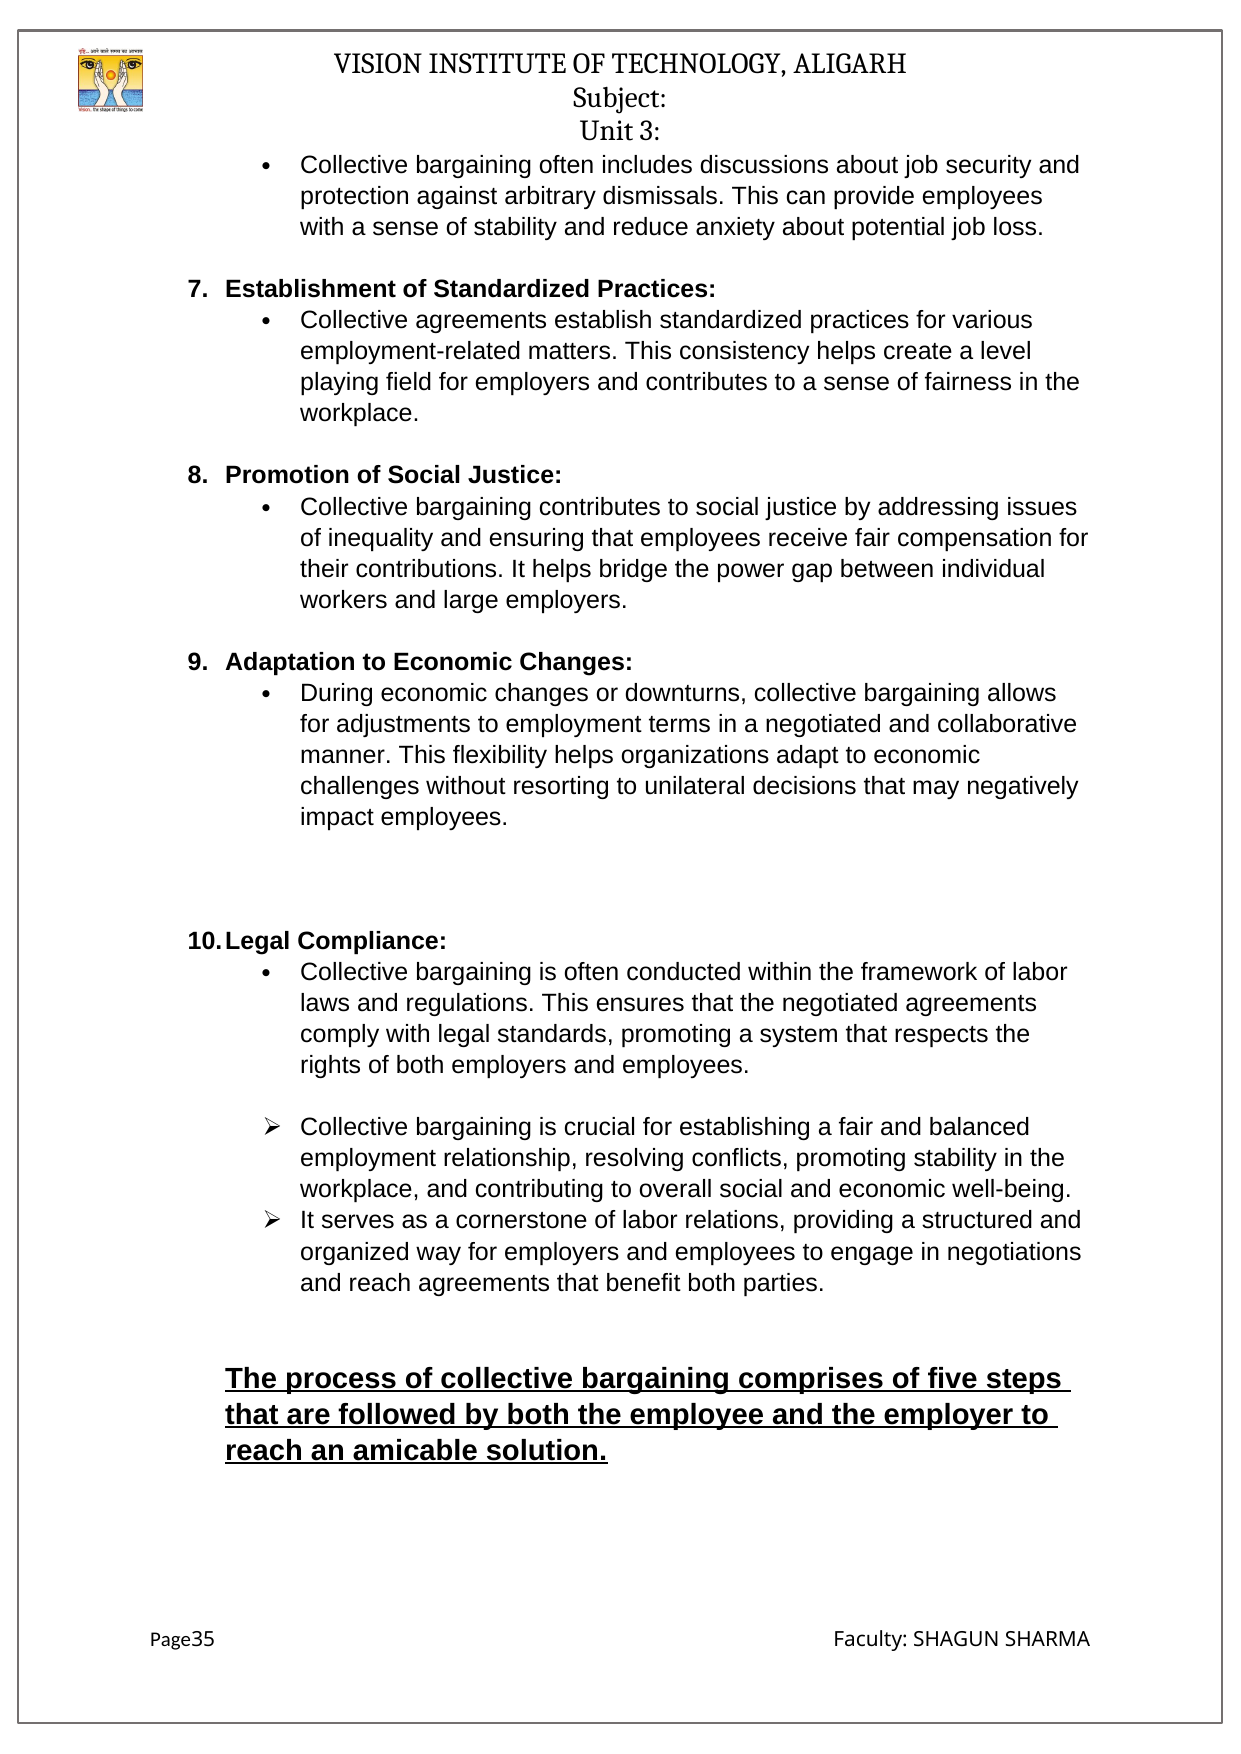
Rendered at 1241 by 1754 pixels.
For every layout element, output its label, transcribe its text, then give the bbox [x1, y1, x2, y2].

list Collective bargaining contributes to social justice by addressing issues of inequality and ensuring that employees receive fair compensation for their contributions. It helps bridge the power gap between individual workers and large employers. [262, 491, 1090, 613]
list The process of collective bargaining comprises of five steps that are followed by both the employee and the employer to reach an amicable solution. [225, 1361, 1090, 1467]
list It serves as a cornerstone of labor relations, providing a structured and organized way for employers and employees to engage in negotiations and reach agreements that benefit both parties. [262, 1206, 1090, 1296]
list Collective bargaining is crucial for establishing a fair and balanced employment relationship, resolving conflicts, promoting stability in the workplace, and contributing to overall social and economic well-being. [262, 1112, 1090, 1203]
list Collective bargaining often includes discussions about job security and protection against arbitrary dismissals. This can provide employees with a sense of stability and reduce anxiety about potential job loss. [262, 150, 1090, 241]
list Collective bargaining is often conducted within the framework of labor laws and regulations. This ensures that the negotiated agreements comply with legal standards, promoting a system that respects the rights of both employers and employees. [262, 957, 1090, 1079]
list During economic changes or downturns, collective bargaining allows for adjustments to employment terms in a negotiated and collaborative manner. This flexibility helps organizations adapt to economic challenges without resorting to unilateral decisions that may negatively impact employees. [262, 678, 1090, 831]
list Establishment of Standardized Practices: [187, 274, 1090, 303]
list Adaptation to Economic Changes: [187, 647, 1090, 675]
picture [78, 48, 143, 112]
list Legal Compliance: [187, 926, 1090, 955]
list Collective agreements establish standardized practices for various employment-related matters. This consistency helps create a level playing field for employers and contributes to a sense of fairness in the workplace. [262, 305, 1090, 427]
list Promotion of Social Justice: [187, 460, 1090, 489]
